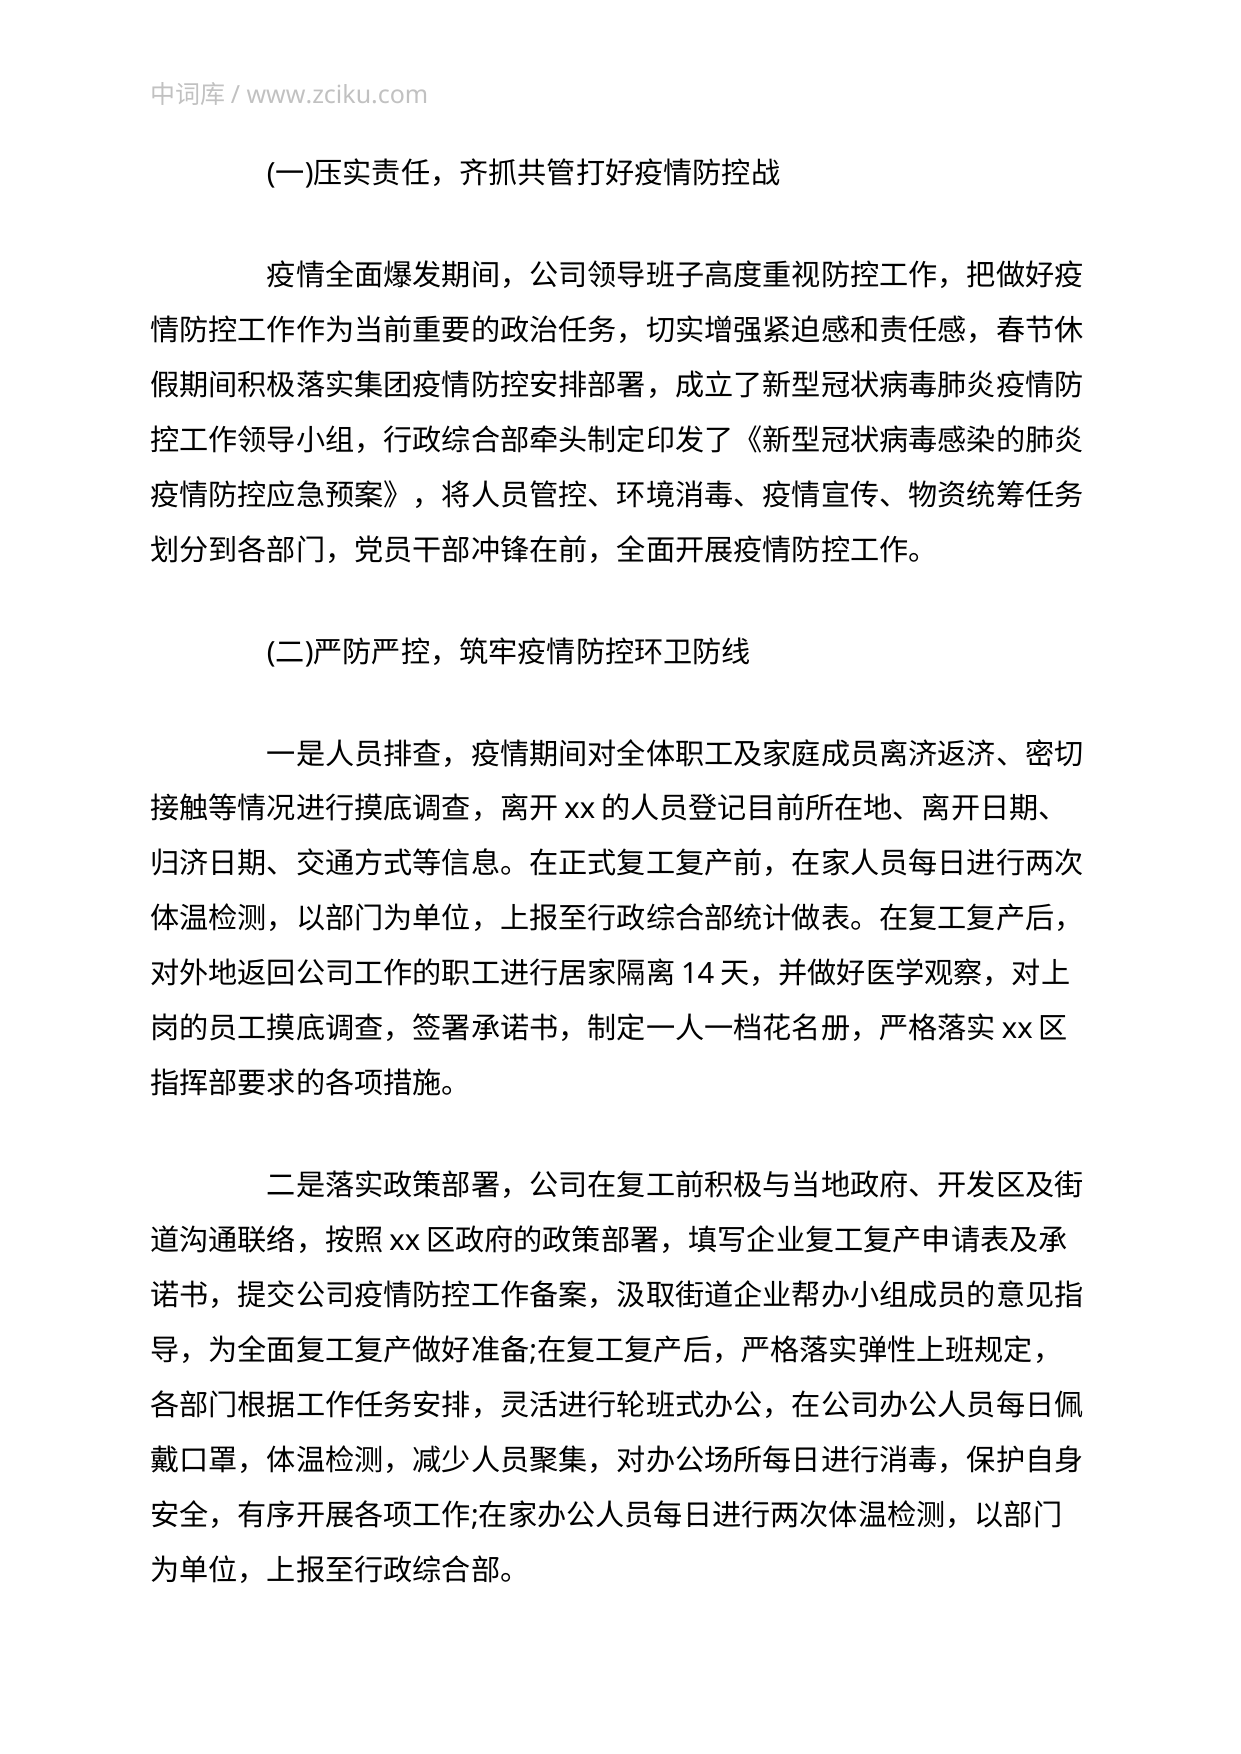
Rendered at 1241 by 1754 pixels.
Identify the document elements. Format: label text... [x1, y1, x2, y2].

text (二)严防严控，筑牢疫情防控环卫防线 [150, 628, 1090, 671]
text 一是人员排查，疫情期间对全体职工及家庭成员离济返济、密切接触等情况进行摸底调查，离开xx的人员登记目前所在地、离开日期、归济日期、交通方式等信息。在正式复工复产前，在家人员每日进行两次体温检测，以部门为单位，上报至行政综合部统计做表。在复工复产后，对外地返回公司工作的职工进行居家隔离14天，并做好医学观察，对上岗的员工摸底调查，签署承诺书，制定一人一档花名册，严格落实xx区指挥部要求的各项措施。 [150, 730, 1090, 1102]
text 二是落实政策部署，公司在复工前积极与当地政府、开发区及街道沟通联络，按照xx区政府的政策部署，填写企业复工复产申请表及承诺书，提交公司疫情防控工作备案，汲取街道企业帮办小组成员的意见指导，为全面复工复产做好准备;在复工复产后，严格落实弹性上班规定，各部门根据工作任务安排，灵活进行轮班式办公，在公司办公人员每日佩戴口罩，体温检测，减少人员聚集，对办公场所每日进行消毒，保护自身安全，有序开展各项工作;在家办公人员每日进行两次体温检测，以部门为单位，上报至行政综合部。 [150, 1162, 1090, 1588]
text 疫情全面爆发期间，公司领导班子高度重视防控工作，把做好疫情防控工作作为当前重要的政治任务，切实增强紧迫感和责任感，春节休假期间积极落实集团疫情防控安排部署，成立了新型冠状病毒肺炎疫情防控工作领导小组，行政综合部牵头制定印发了《新型冠状病毒感染的肺炎疫情防控应急预案》，将人员管控、环境消毒、疫情宣传、物资统筹任务划分到各部门，党员干部冲锋在前，全面开展疫情防控工作。 [150, 252, 1090, 569]
text (一)压实责任，齐抓共管打好疫情防控战 [150, 150, 1090, 192]
